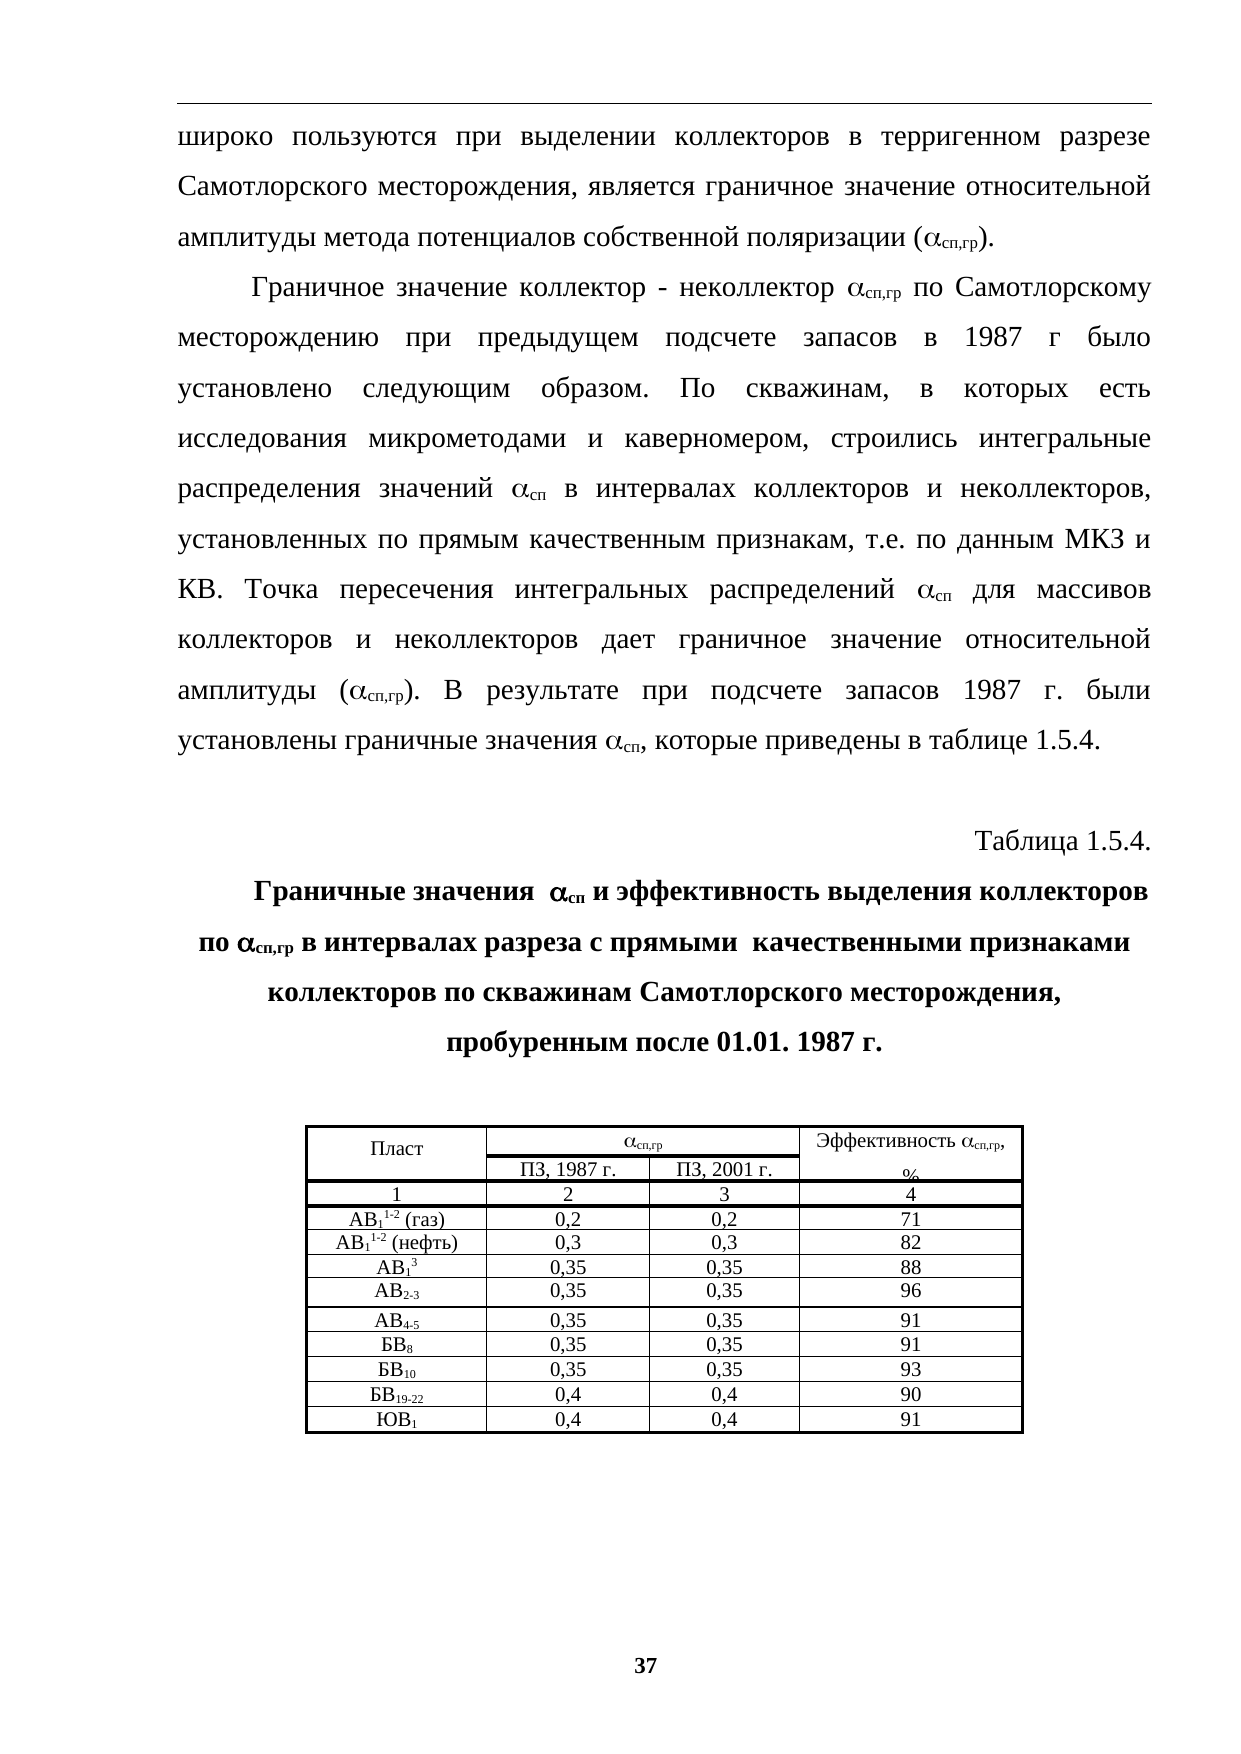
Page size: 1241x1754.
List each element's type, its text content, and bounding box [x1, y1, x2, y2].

table_cell 0,4 [650, 1407, 799, 1431]
table_cell 91 [800, 1332, 1021, 1356]
table_cell 0,35 [650, 1278, 799, 1306]
table_cell 93 [800, 1357, 1021, 1381]
table_cell 3 [650, 1183, 799, 1204]
table_cell 0,35 [650, 1332, 799, 1356]
table_cell 0,35 [487, 1357, 649, 1381]
table_cell БВ8 [308, 1332, 486, 1356]
text Граничные значения сп и эффективность выделения коллекторов по сп,гр в интервалах разреза с прямыми качественными признаками коллекторов по скважинам Самотлорского месторождения, пробуренным после 01.01. . [177, 873, 1152, 1058]
table_cell 0,35 [650, 1308, 799, 1331]
table_cell 4 [800, 1183, 1021, 1204]
table_header Эффективность сп,гр, % ПЗ, . [800, 1128, 1021, 1179]
table_cell ЮВ1 [308, 1407, 486, 1431]
table_cell 71 [800, 1208, 1021, 1229]
table_header Пласт [308, 1128, 486, 1179]
table_cell АВ11-2 (газ) [308, 1208, 486, 1229]
table_cell 0,3 [650, 1230, 799, 1254]
table_cell 0,35 [650, 1255, 799, 1277]
table_cell АВ2-3 [308, 1278, 486, 1306]
table_cell 0,35 [650, 1357, 799, 1381]
table_cell 0,3 [487, 1230, 649, 1254]
table_cell 1 [308, 1183, 486, 1204]
table_cell 0,4 [650, 1382, 799, 1406]
table_cell БВ10 [308, 1357, 486, 1381]
table_cell 90 [800, 1382, 1021, 1406]
table_cell БВ19-22 [308, 1382, 486, 1406]
table_cell 82 [800, 1230, 1021, 1254]
table_cell 0,4 [487, 1407, 649, 1431]
table_cell АВ11-2 (нефть) [308, 1230, 486, 1254]
text Граничное значение коллектор - неколлектор сп,гр по Самотлорскому месторождению при предыдущем подсчете запасов в было установлено следующим образом. По скважинам, в которых есть исследования микрометодами и каверномером, строились интегральные распределения значений сп в интервалах коллекторов и неколлекторов, установленных по прямым качественным признакам, т.е. по данным МКЗ и КВ. Точка пересечения интегральных распределений сп для массивов коллекторов и неколлекторов дает граничное значение относительной амплитуды (сп,гр). В результате при подсчете запасов . были установлены граничные значения сп, которые приведены в таблице 1.5.4. [177, 269, 1152, 756]
table_cell 2 [487, 1183, 649, 1204]
table_cell 91 [800, 1308, 1021, 1331]
table_cell 88 [800, 1255, 1021, 1277]
table_cell 0,35 [487, 1255, 649, 1277]
table_cell 96 [800, 1278, 1021, 1306]
table_cell 0,35 [487, 1308, 649, 1331]
table_cell ПЗ, . [487, 1158, 649, 1179]
table_cell 91 [800, 1407, 1021, 1431]
table_cell ПЗ, . [650, 1158, 799, 1179]
table_cell 0,4 [487, 1382, 649, 1406]
table_cell 0,2 [650, 1208, 799, 1229]
table_header сп,гр [487, 1128, 799, 1154]
table_cell АВ4-5 [308, 1308, 486, 1331]
table_cell 0,35 [487, 1278, 649, 1306]
table_cell 0,35 [487, 1332, 649, 1356]
table_cell АВ13 [308, 1255, 486, 1277]
text Таблица 1.5.4. [177, 823, 1152, 857]
table_cell 0,2 [487, 1208, 649, 1229]
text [177, 118, 1152, 252]
